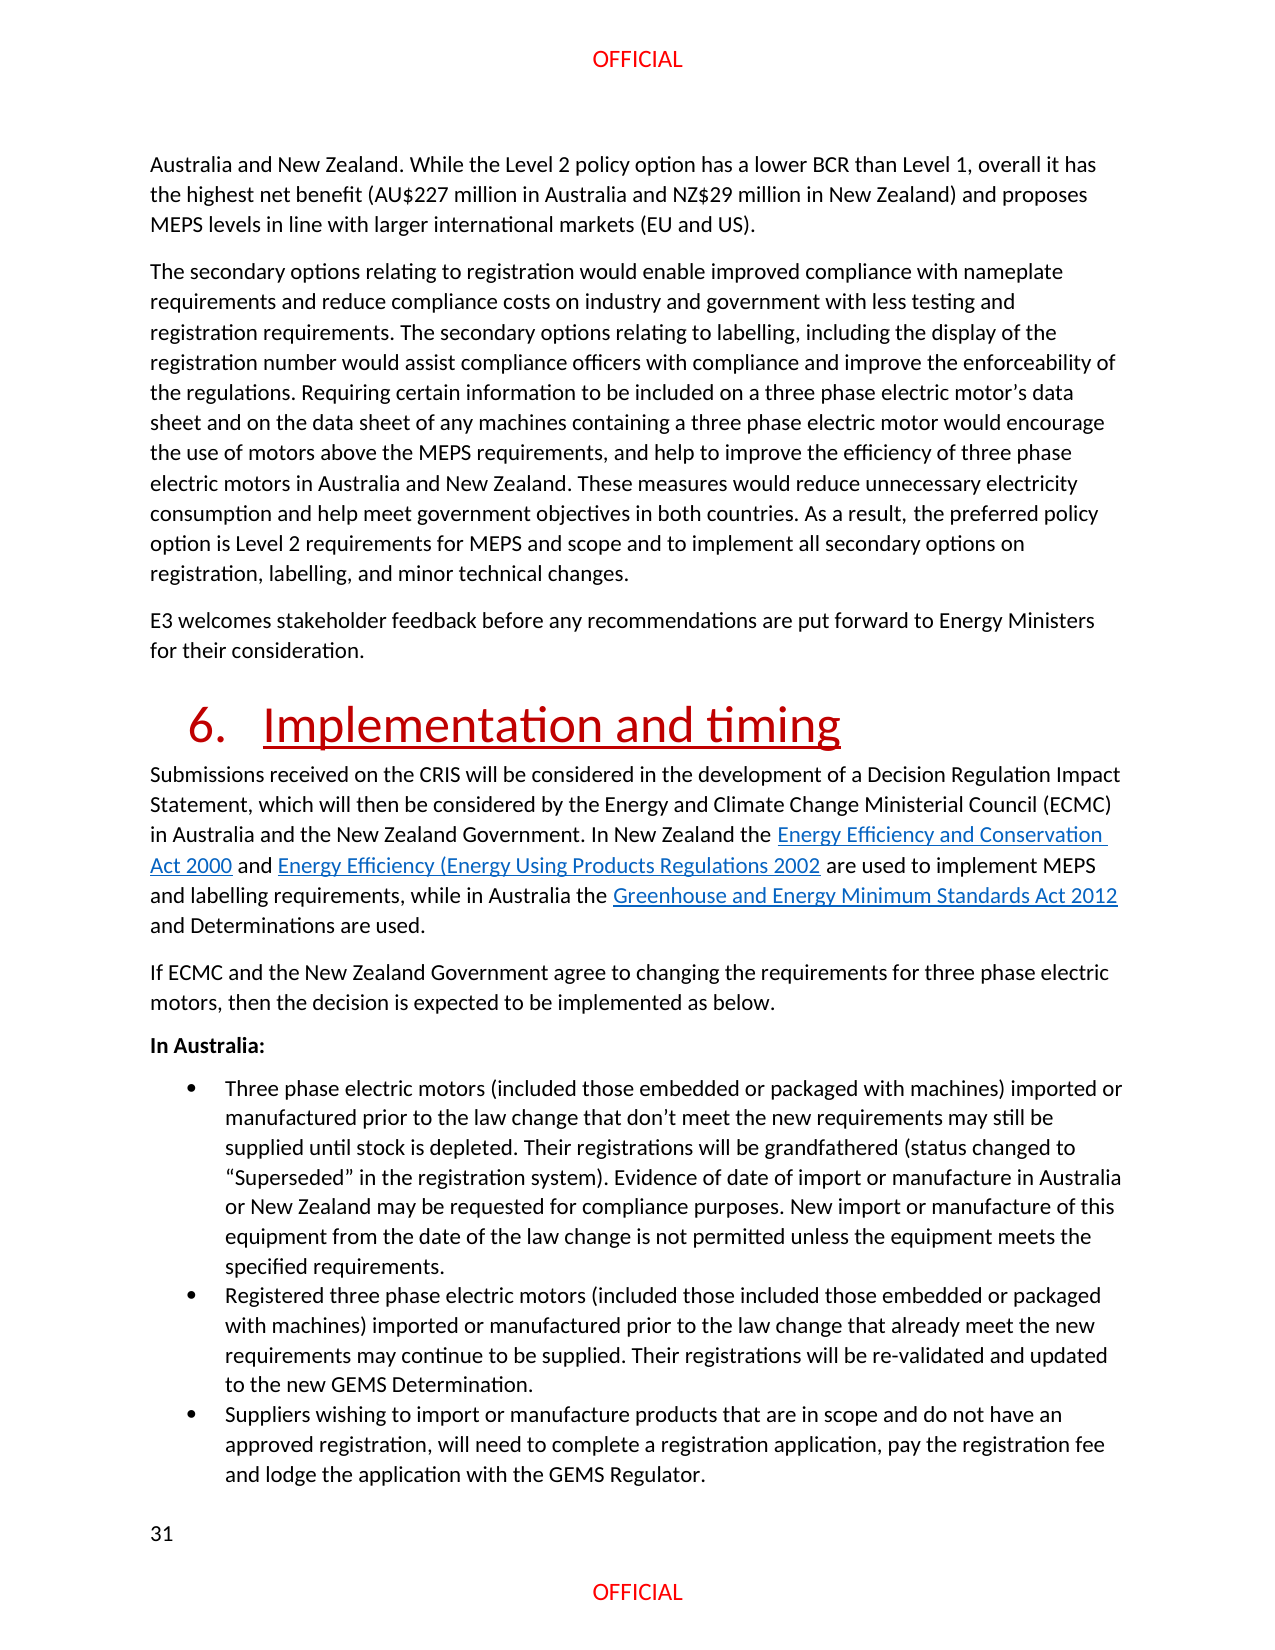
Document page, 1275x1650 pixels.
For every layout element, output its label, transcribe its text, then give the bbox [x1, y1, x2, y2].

subtitle Implementation and timing [187, 692, 1125, 755]
text E3 welcomes stakeholder feedback before any recommendations are put forward to Energy Ministers for their consideration. [150, 606, 1125, 664]
text In Australia: [150, 1031, 1125, 1059]
list Registered three phase electric motors (included those included those embedded or packaged with machines) imported or manufactured prior to the law change that already meet the new requirements may continue to be supplied. Their registrations will be re-validated and updated to the new GEMS Determination. [187, 1282, 1125, 1399]
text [150, 150, 1125, 238]
text Submissions received on the CRIS will be considered in the development of a Decision Regulation Impact Statement, which will then be considered by the Energy and Climate Change Ministerial Council (ECMC) in Australia and the New Zealand Government. In New Zealand the Energy Efficiency and Conservation Act 2000 and Energy Efficiency (Energy Using Products Regulations 2002 are used to implement MEPS and labelling requirements, while in Australia the Greenhouse and Energy Minimum Standards Act 2012 and Determinations are used. [150, 760, 1125, 939]
list Suppliers wishing to import or manufacture products that are in scope and do not have an approved registration, will need to complete a registration application, pay the registration fee and lodge the application with the GEMS Regulator. [187, 1400, 1125, 1488]
list Three phase electric motors (included those embedded or packaged with machines) imported or manufactured prior to the law change that don’t meet the new requirements may still be supplied until stock is depleted. Their registrations will be grandfathered (status changed to “Superseded” in the registration system). Evidence of date of import or manufacture in Australia or New Zealand may be requested for compliance purposes. New import or manufacture of this equipment from the date of the law change is not permitted unless the equipment meets the specified requirements. [187, 1074, 1125, 1280]
text The secondary options relating to registration would enable improved compliance with nameplate requirements and reduce compliance costs on industry and government with less testing and registration requirements. The secondary options relating to labelling, including the display of the registration number would assist compliance officers with compliance and improve the enforceability of the regulations. Requiring certain information to be included on a three phase electric motor’s data sheet and on the data sheet of any machines containing a three phase electric motor would encourage the use of motors above the MEPS requirements, and help to improve the efficiency of three phase electric motors in Australia and New Zealand. These measures would reduce unnecessary electricity consumption and help meet government objectives in both countries. As a result, the preferred policy option is Level 2 requirements for MEPS and scope and to implement all secondary options on registration, labelling, and minor technical changes. [150, 257, 1125, 587]
text If ECMC and the New Zealand Government agree to changing the requirements for three phase electric motors, then the decision is expected to be implemented as below. [150, 958, 1125, 1016]
